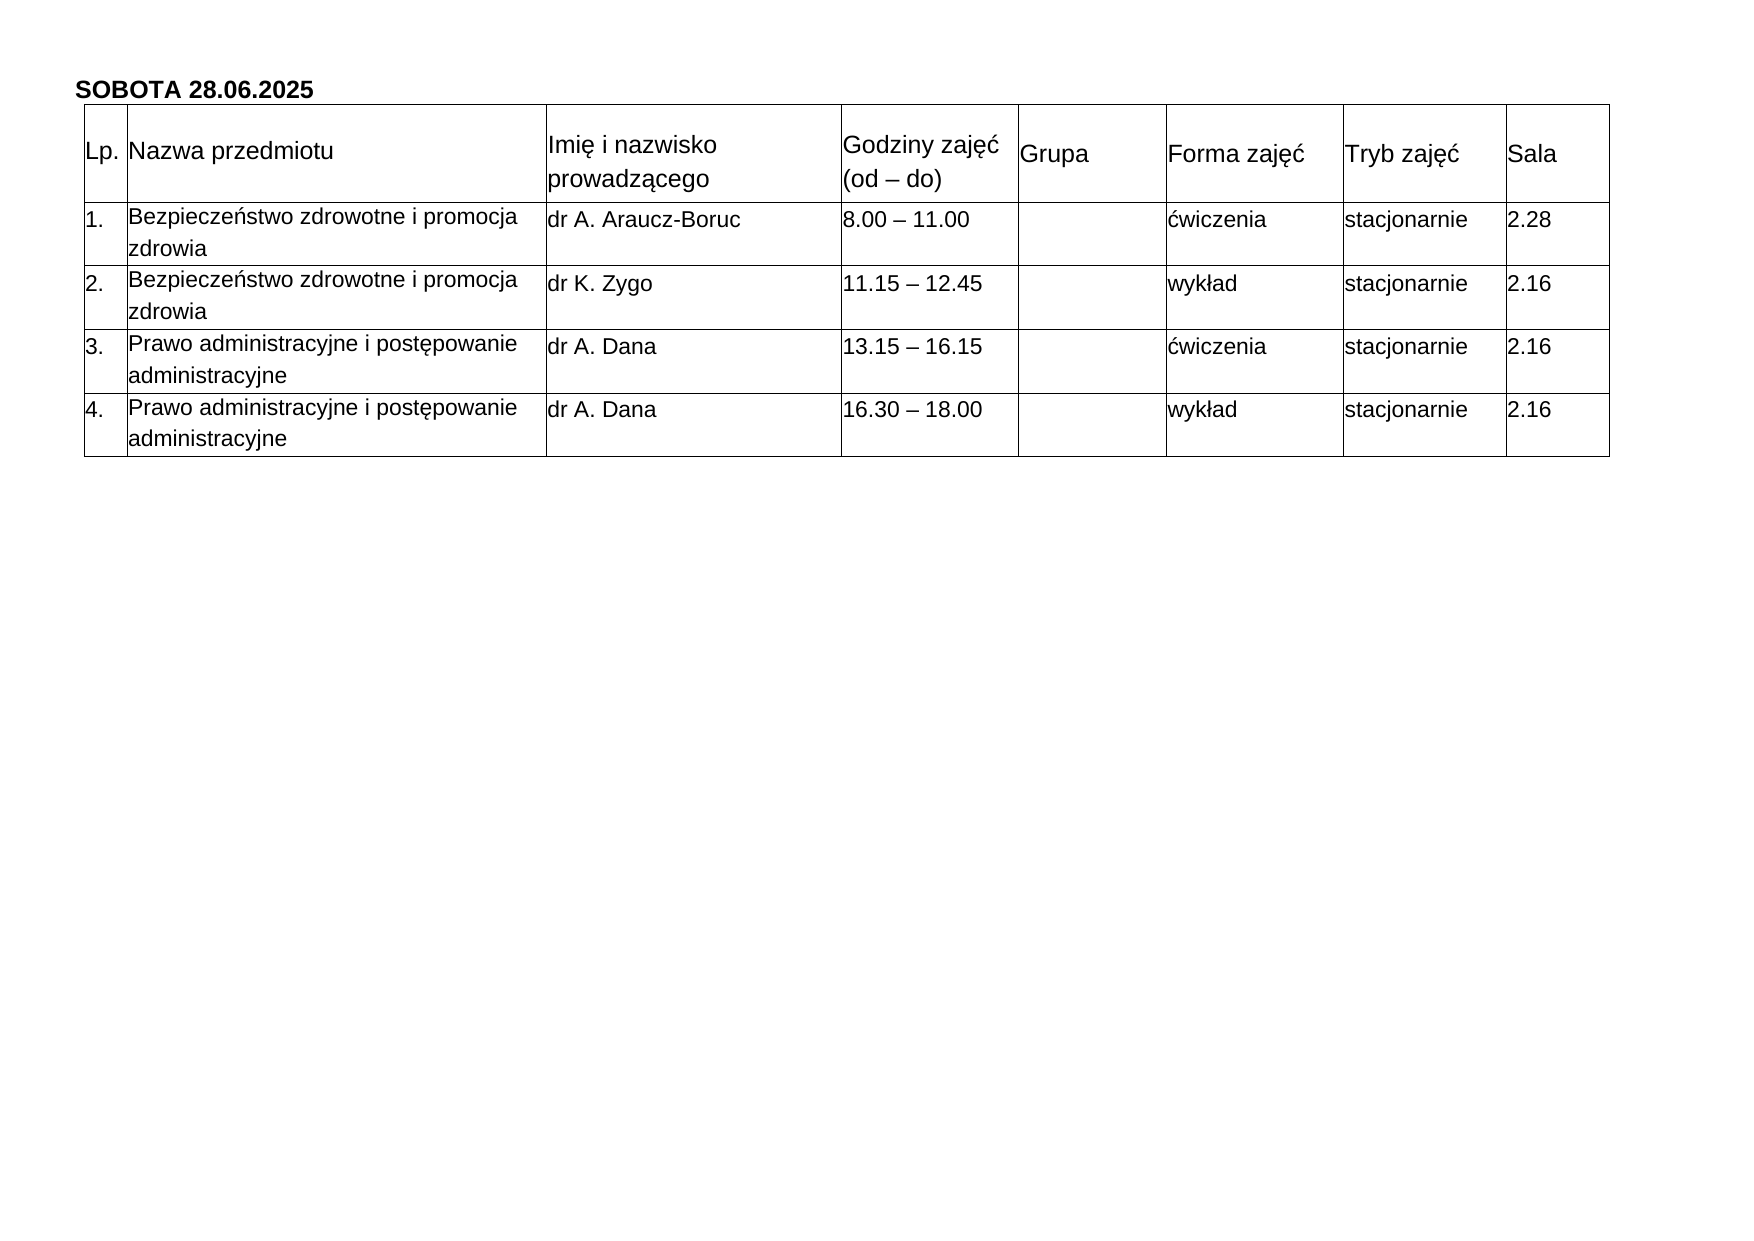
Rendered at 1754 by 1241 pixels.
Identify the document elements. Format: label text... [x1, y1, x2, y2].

table_cell stacjonarnie [1344, 330, 1506, 392]
table_cell Prawo administracyjne i postępowanie administracyjne [128, 394, 546, 456]
table_header Grupa [1019, 105, 1166, 202]
table_cell dr A. Dana [547, 394, 841, 456]
table_cell [1019, 394, 1166, 456]
table_header Sala [1507, 105, 1609, 202]
table_header Lp. [85, 105, 127, 202]
table_cell 8.00 – 11.00 [842, 203, 1018, 265]
table_cell [1019, 266, 1166, 329]
table_cell 3. [85, 330, 127, 392]
table_cell 13.15 – 16.15 [842, 330, 1018, 392]
table_cell 2.28 [1507, 203, 1609, 265]
table_cell Prawo administracyjne i postępowanie administracyjne [128, 330, 546, 392]
table_cell 4. [85, 394, 127, 456]
table_cell [1019, 330, 1166, 392]
table_cell stacjonarnie [1344, 394, 1506, 456]
table_cell wykład [1167, 266, 1343, 329]
table_cell wykład [1167, 394, 1343, 456]
table_cell 1. [85, 203, 127, 265]
table_header Nazwa przedmiotu [128, 105, 546, 202]
table_header Forma zajęć [1167, 105, 1343, 202]
table_cell 2. [85, 266, 127, 329]
table_header Tryb zajęć [1344, 105, 1506, 202]
table_cell 2.16 [1507, 266, 1609, 329]
table_cell [1019, 203, 1166, 265]
table_cell ćwiczenia [1167, 203, 1343, 265]
table_cell Bezpieczeństwo zdrowotne i promocja zdrowia [128, 203, 546, 265]
table_cell stacjonarnie [1344, 266, 1506, 329]
table_cell Bezpieczeństwo zdrowotne i promocja zdrowia [128, 266, 546, 329]
table_cell dr K. Zygo [547, 266, 841, 329]
table_cell 2.16 [1507, 330, 1609, 392]
table_cell dr A. Araucz-Boruc [547, 203, 841, 265]
table_cell 16.30 – 18.00 [842, 394, 1018, 456]
table_header Godziny zajęć (od – do) [842, 105, 1018, 202]
text SOBOTA 28.06.2025 [75, 75, 1679, 104]
table_cell stacjonarnie [1344, 203, 1506, 265]
table_cell 2.16 [1507, 394, 1609, 456]
table_cell ćwiczenia [1167, 330, 1343, 392]
table_cell 11.15 – 12.45 [842, 266, 1018, 329]
table_cell dr A. Dana [547, 330, 841, 392]
table_header Imię i nazwisko prowadzącego [547, 105, 841, 202]
